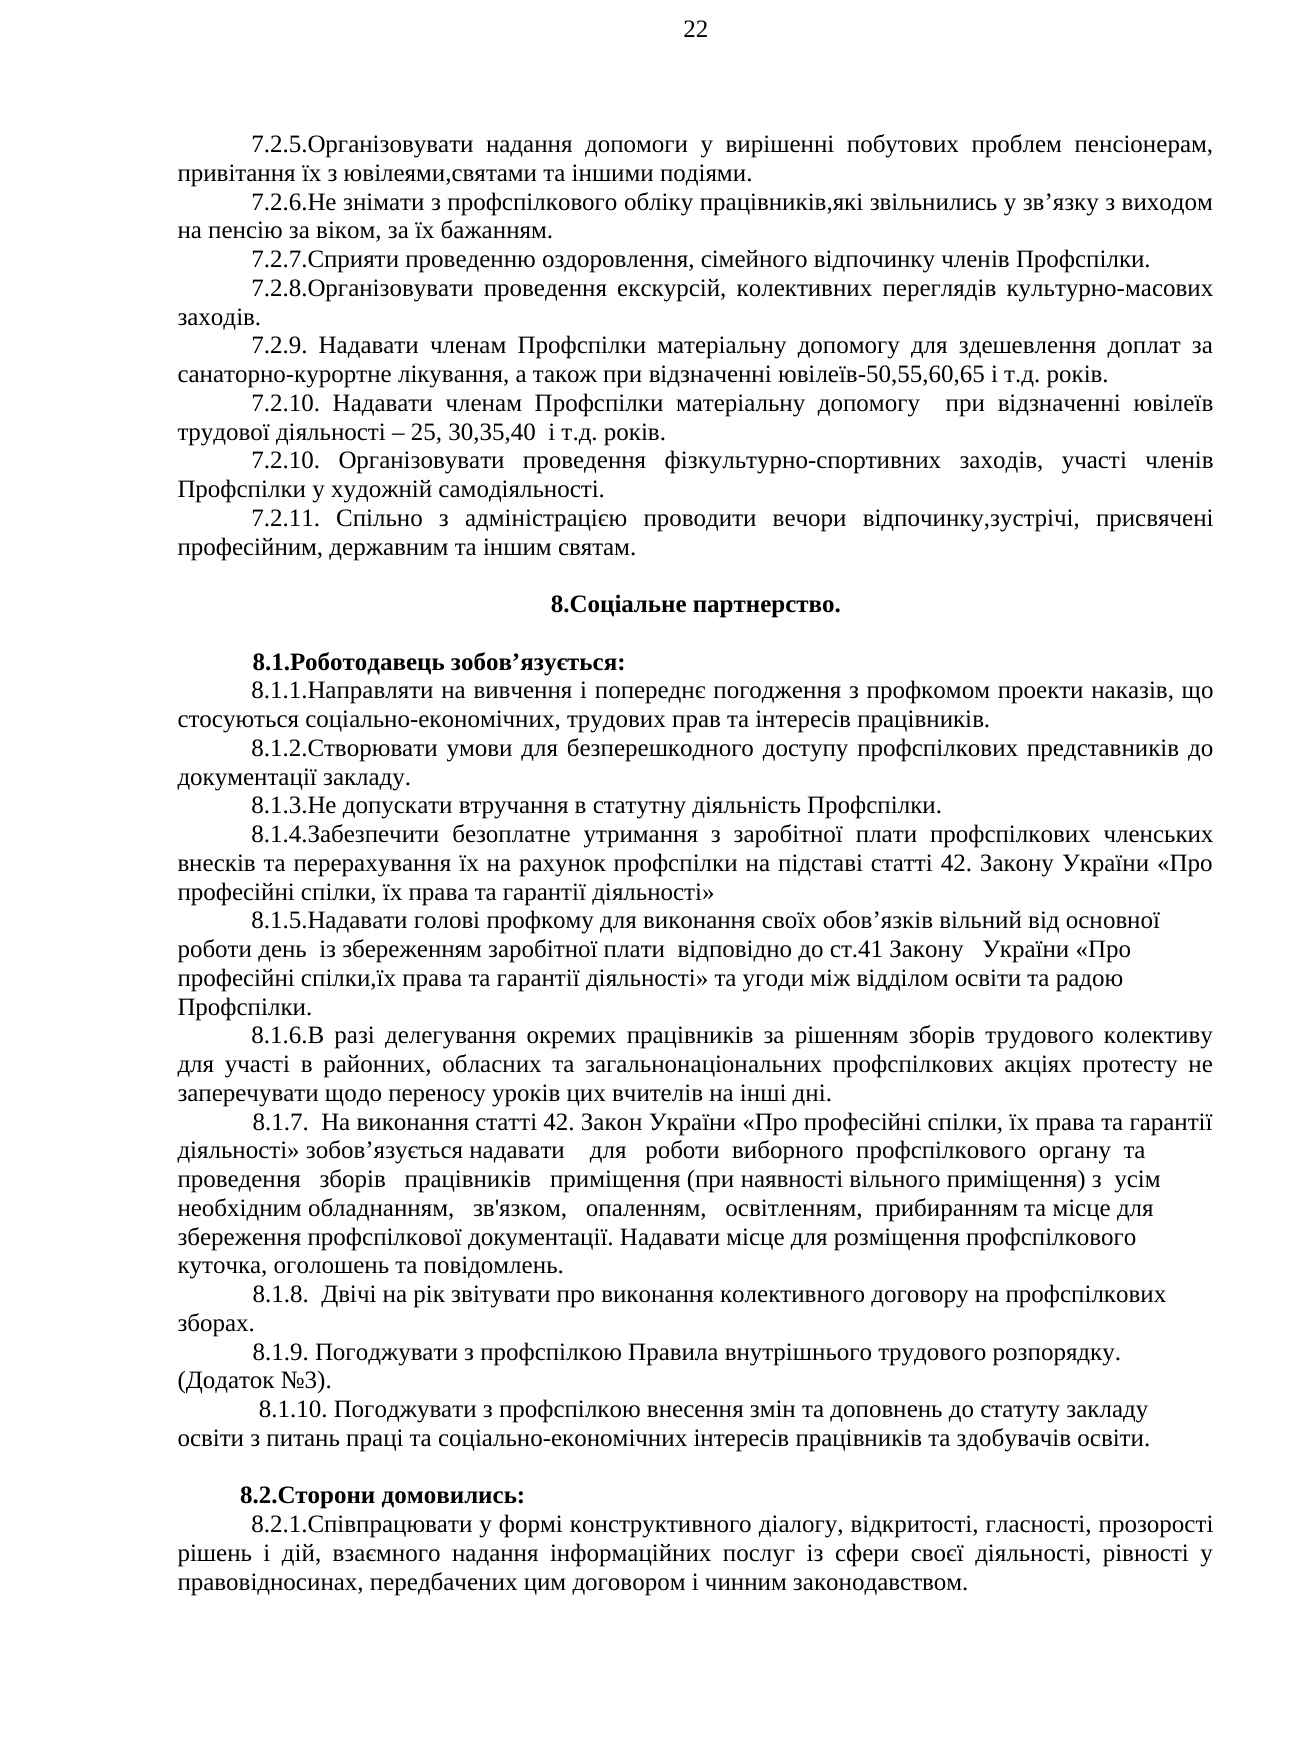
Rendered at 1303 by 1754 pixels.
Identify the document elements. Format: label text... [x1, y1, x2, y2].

text 8.2.Сторони домовились: [177, 1481, 1214, 1509]
text 8.1.7. На виконання статті 42. Закон України «Про професійні спілки, їх права та гарантії діяльності» зобов’язується надавати для роботи виборного профспілкового органу та проведення зборів працівників приміщення (при наявності вільного приміщення) з усім необхідним обладнанням, зв'язком, опаленням, освітленням, прибиранням та місце для збереження профспілкової документації. Надавати місце для розміщення профспілкового куточка, оголошень та повідомлень. [177, 1107, 1214, 1279]
text 7.2.5.Організовувати надання допомоги у вирішенні побутових проблем пенсіонерам, привітання їх з ювілеями,святами та іншими подіями. [177, 129, 1214, 187]
text 7.2.6.Не знімати з профспілкового обліку працівників,які звільнились у зв’язку з виходом на пенсію за віком, за їх бажанням. [177, 187, 1214, 244]
text 8.1.3.Не допускати втручання в статутну діяльність Профспілки. [177, 791, 1214, 819]
text 8.1.8. Двічі на рік звітувати про виконання колективного договору на профспілкових зборах. [177, 1279, 1214, 1337]
text 7.2.8.Організовувати проведення екскурсій, колективних переглядів культурно-масових заходів. [177, 273, 1214, 331]
text 8.1.1.Направляти на вивчення і попереднє погодження з профкомом проекти наказів, що стосуються соціально-економічних, трудових прав та інтересів працівників. [177, 676, 1214, 733]
text 8.1.6.В разі делегування окремих працівників за рішенням зборів трудового колективу для участі в районних, обласних та загальнонаціональних профспілкових акціях протесту не заперечувати щодо переносу уроків цих вчителів на інші дні. [177, 1021, 1214, 1107]
text 8.1.2.Створювати умови для безперешкодного доступу профспілкових представників до документації закладу. [177, 733, 1214, 791]
text 7.2.9. Надавати членам Профспілки матеріальну допомогу для здешевлення доплат за санаторно-курортне лікування, а також при відзначенні ювілеїв-50,55,60,65 і т.д. років. [177, 331, 1214, 388]
text 8.1.5.Надавати голові профкому для виконання своїх обов’язків вільний від основної роботи день із збереженням заробітної плати відповідно до ст.41 Закону України «Про професійні спілки,їх права та гарантії діяльності» та угоди між відділом освіти та радою Профспілки. [177, 906, 1214, 1021]
text 8.Соціальне партнерство. [177, 589, 1214, 618]
text 7.2.10. Організовувати проведення фізкультурно-спортивних заходів, участі членів Профспілки у художній самодіяльності. [177, 446, 1214, 503]
text 7.2.11. Спільно з адміністрацією проводити вечори відпочинку,зустрічі, присвячені професійним, державним та іншим святам. [177, 503, 1214, 561]
text 8.2.1.Співпрацювати у формі конструктивного діалогу, відкритості, гласності, прозорості рішень і дій, взаємного надання інформаційних послуг із сфери своєї діяльності, рівності у правовідносинах, передбачених цим договором і чинним законодавством. [177, 1509, 1214, 1596]
text 7.2.10. Надавати членам Профспілки матеріальну допомогу при відзначенні ювілеїв трудової діяльності – 25, 30,35,40 і т.д. років. [177, 388, 1214, 446]
text 8.1.4.Забезпечити безоплатне утримання з заробітної плати профспілкових членських внесків та перерахування їх на рахунок профспілки на підставі статті 42. Закону України «Про професійні спілки, їх права та гарантії діяльності» [177, 819, 1214, 906]
text 7.2.7.Сприяти проведенню оздоровлення, сімейного відпочинку членів Профспілки. [177, 244, 1214, 273]
text 8.1.Роботодавець зобов’язується: [177, 647, 1214, 676]
text 8.1.9. Погоджувати з профспілкою Правила внутрішнього трудового розпорядку. (Додаток №3). [177, 1337, 1214, 1394]
text 8.1.10. Погоджувати з профспілкою внесення змін та доповнень до статуту закладу освіти з питань праці та соціально-економічних інтересів працівників та здобувачів освіти. [177, 1394, 1214, 1452]
